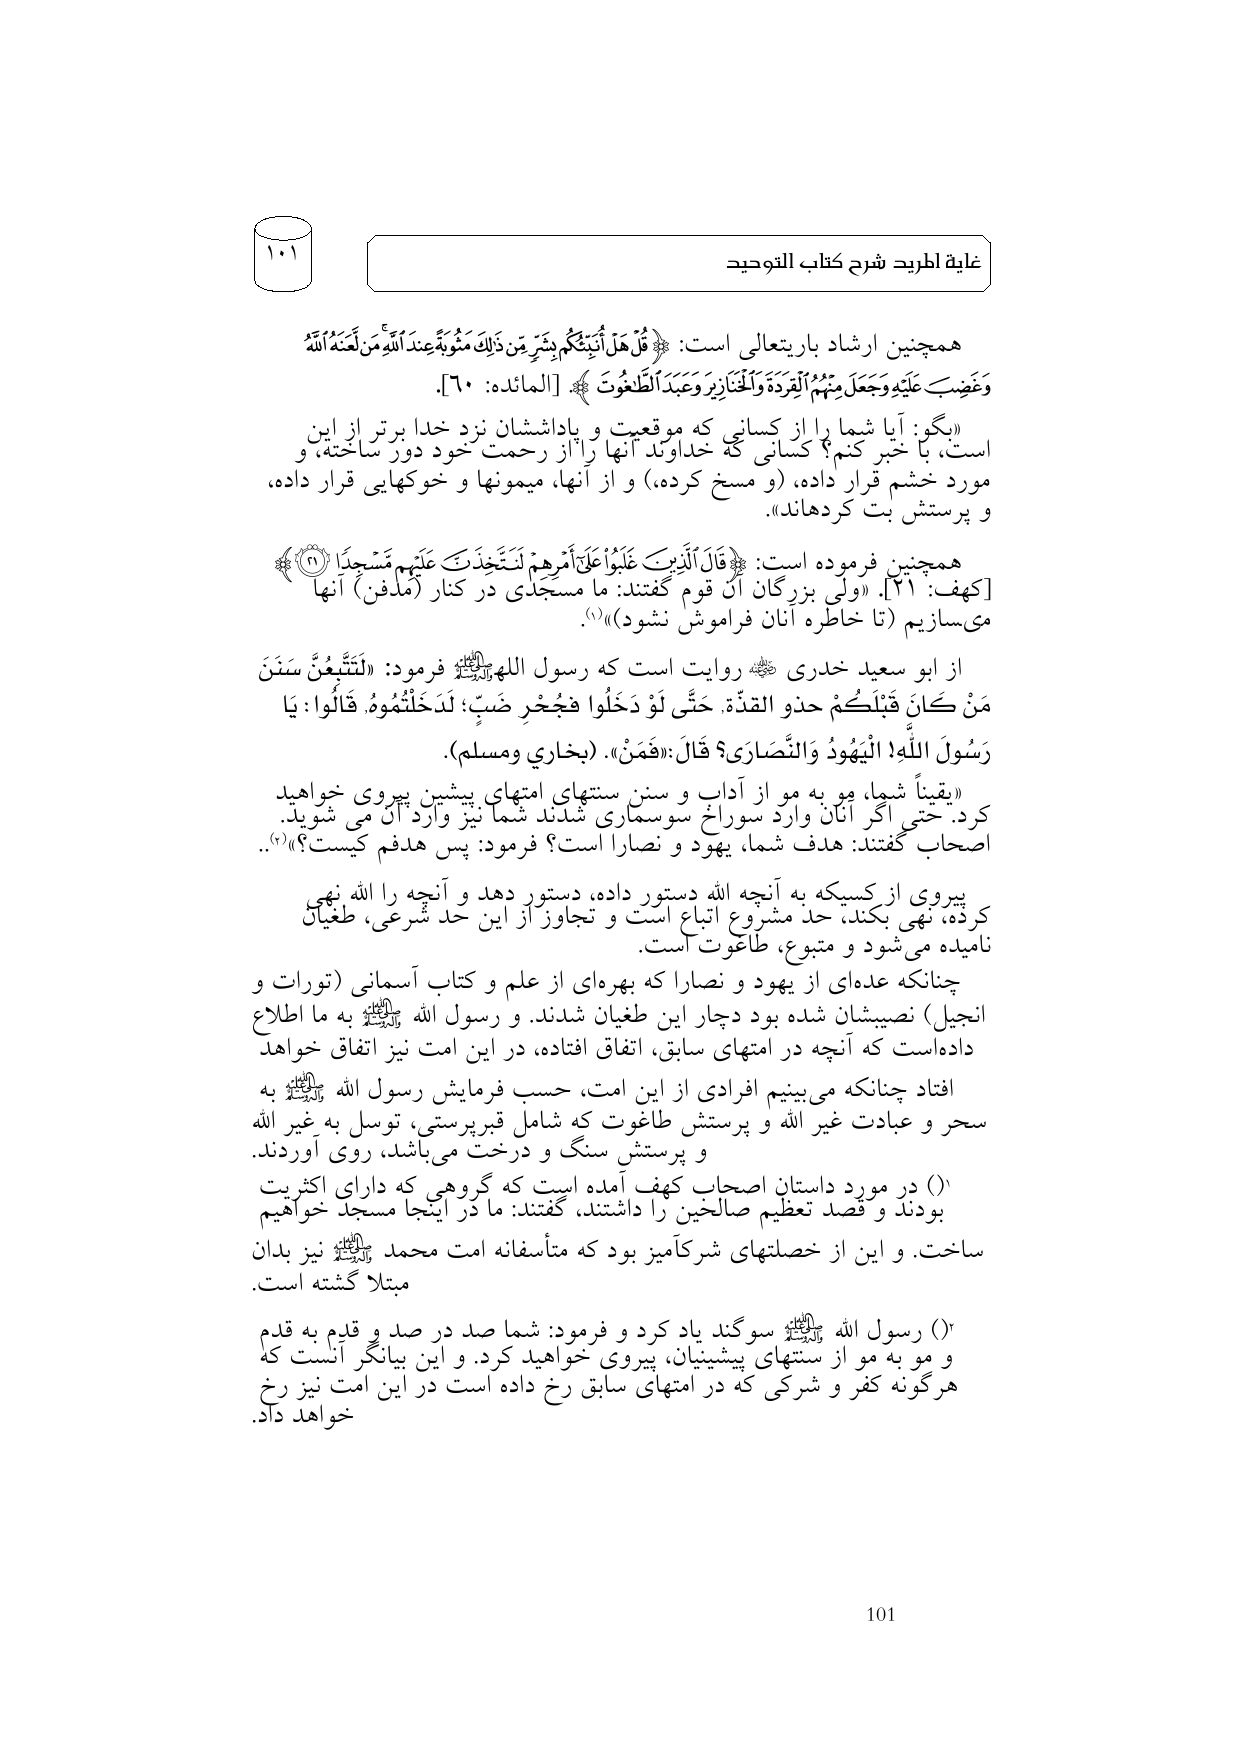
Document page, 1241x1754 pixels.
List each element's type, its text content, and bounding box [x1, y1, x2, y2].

text «يقيناً شما، مو به مو از آداب و سنن سنتهاي امتهاي پيشين پيروي خواهيد كرد. حتي اگر آنان وارد سوراخ سوسماري شدند شما نيز وارد آن مي شويد. اصحاب گفتند: هدف شما، يهود و نصارا است؟ فرمود: پس هدفم كيست؟»().. [250, 776, 990, 864]
text همچنين ارشاد باريتعالي است: ﮋ ﭴ ﭵ ﭶ ﭷ ﭸ ﭹ ﭺ ﭻ ﭼﭽ ﭾ ﭿ ﮀ ﮁ ﮂ ﮃ ﮄ ﮅ ﮆ ﮇ ﮈ ﮊ. [المائده: 60]. [250, 311, 990, 412]
text «بگو: آيا شما را از كسانى كه موقعيت و پاداششان نزد خدا برتر از اين است، با خبر كنم؟ كسانى كه خداوند آنها را از رحمت خود دور ساخته، و مورد خشم قرار داده، (و مسخ كرده،) و از آنها، ميمونها و خوكهايى قرار داده، و پرستش بت كرده‏اند». [250, 412, 990, 529]
text از ابو سعيد خدري روايت است كه رسول اللهص فرمود: «لَتَتَّبِعُنَّ سَنَنَ مَنْ كَانَ قَبْلَكُمْ حذو القذّة, حَتَّى لَوْ دَخَلُوا فجُحْرِ ضَبٍّ؛ لَدَخَلْتُمُوهُ, قَالُوا: يَا رَسُولَ اللَّهِ! الْيَهُودُ وَالنَّصَارَى؟ قَالَ:«فَمَنْ». (بخاري ومسلم). [250, 639, 990, 776]
text همچنين فرموده است: ﮋ ﭬ ﭭ ﭮ ﭯ ﭰ ﭱ ﭲ ﭳ ﭴ ﮊ [كهف: 21]. «ولى بزرگان آن قوم گفتند: ما مسجدى در كنار (مدفن) آنها مى‏سازيم (تا خاطره آنان فراموش نشود)»(). [250, 529, 990, 639]
